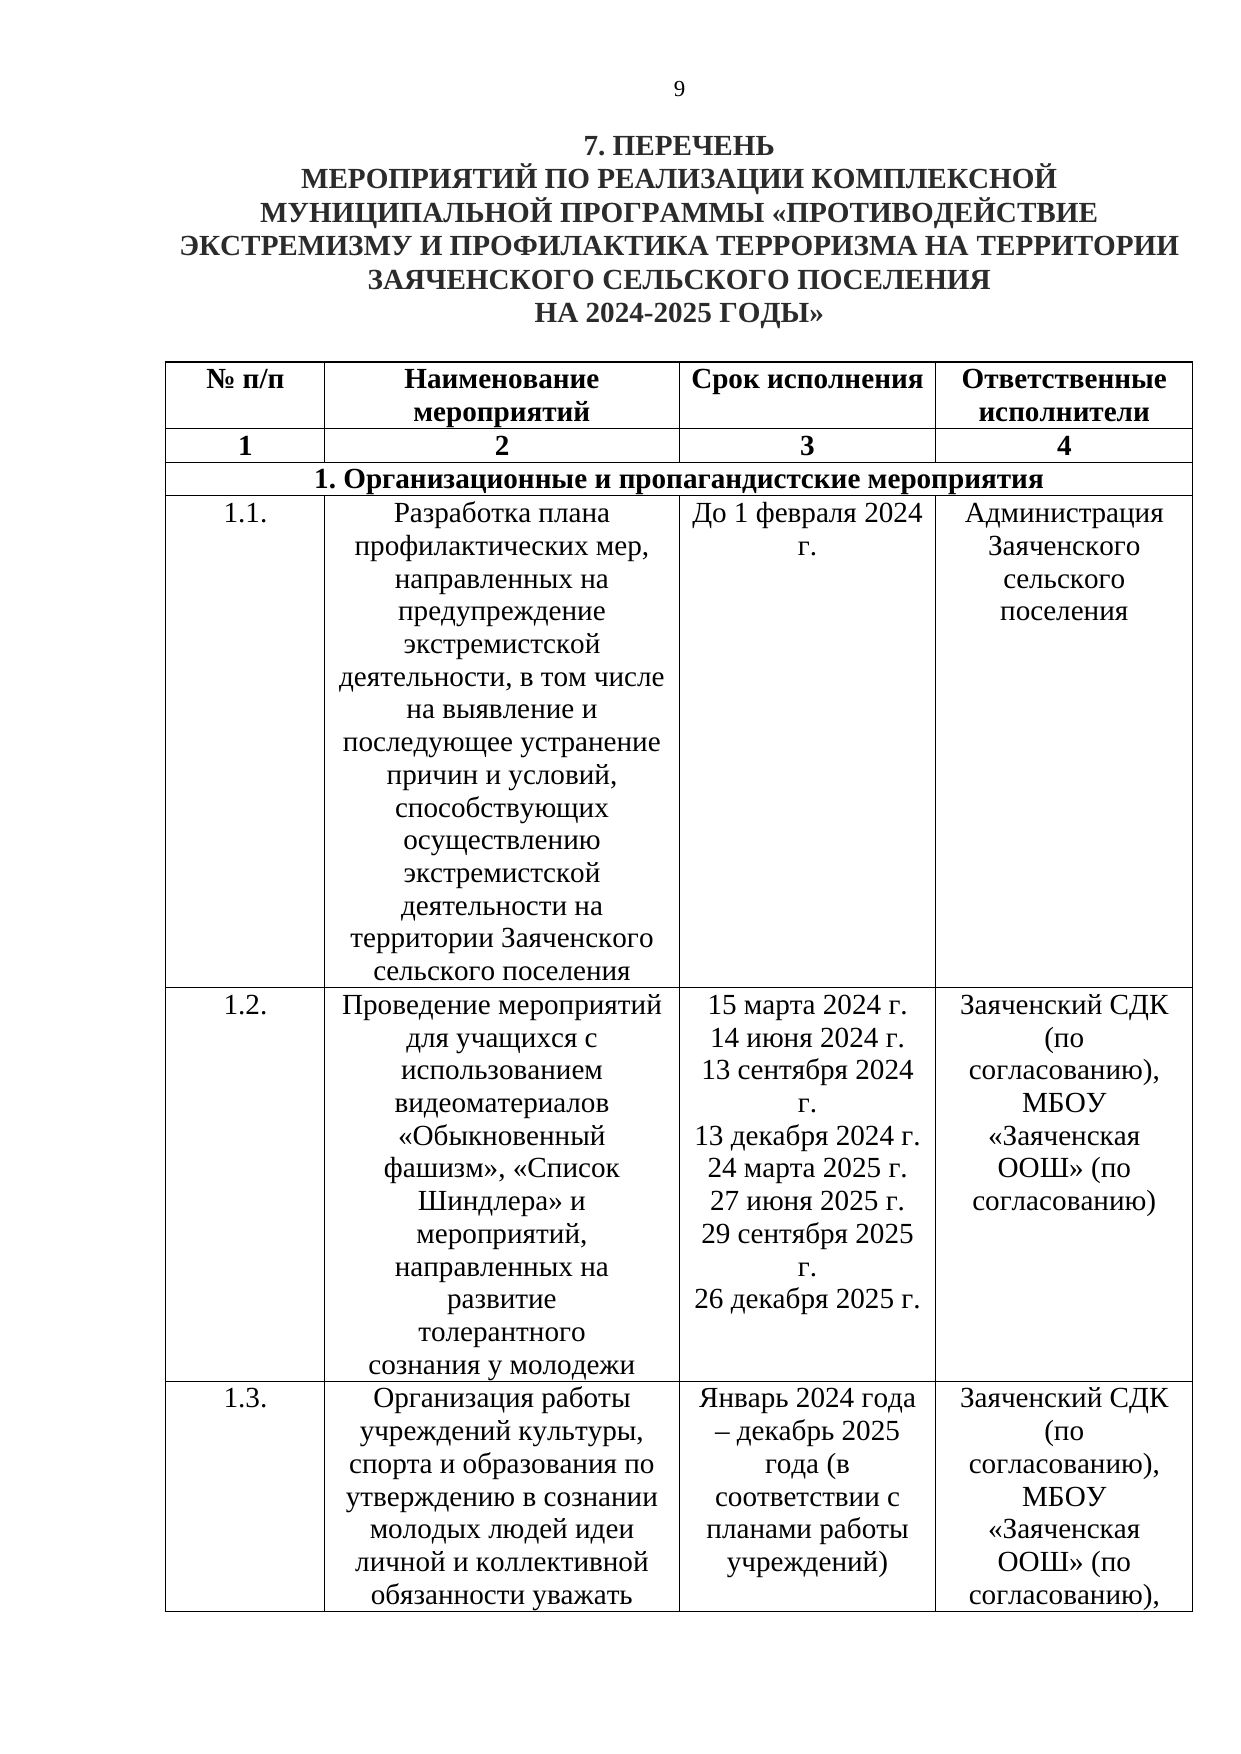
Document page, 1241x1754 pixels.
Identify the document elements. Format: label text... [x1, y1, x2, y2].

table_header № п/п [166, 363, 324, 428]
table_cell 2 [325, 429, 679, 462]
table_cell До 1 февраля 2024 г. [680, 496, 935, 987]
table_header Срок исполнения [680, 363, 935, 428]
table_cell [936, 1382, 1192, 1611]
table_cell Разработка плана профилактических мер, направленных на предупреждение экстремистской деятельности, в том числе на выявление и последующее устранение причин и условий, способствующих осуществлению экстремистской деятельности на территории Заяченского сельского поселения [325, 496, 679, 987]
table_cell 15 марта 2024 г. 14 июня 2024 г. 13 сентября 2024 г. 13 декабря 2024 г. 24 марта 2025 г. 27 июня 2025 г. 29 сентября 2025 г. 26 декабря 2025 г. [680, 988, 935, 1381]
table_cell 4 [936, 429, 1192, 462]
table_cell Проведение мероприятий для учащихся с использованием видеоматериалов «Обыкновенный фашизм», «Список Шиндлера» и мероприятий, направленных на развитие толерантного сознания у молодежи [325, 988, 679, 1381]
table_header Наименование мероприятий [325, 363, 679, 428]
table_header Ответственные исполнители [936, 363, 1192, 428]
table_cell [325, 1382, 679, 1611]
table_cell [680, 1382, 935, 1611]
table_cell Заяченский СДК (по согласованию), МБОУ «Заяченская ООШ» (по согласованию) [936, 988, 1192, 1381]
table_cell 1. Организационные и пропагандистские мероприятия [166, 463, 1192, 495]
table_cell 1 [166, 429, 324, 462]
table_cell 3 [680, 429, 935, 462]
text НА 2024-2025 ГОДЫ» [177, 296, 1181, 329]
text МЕРОПРИЯТИЙ ПО РЕАЛИЗАЦИИ КОМПЛЕКСНОЙ МУНИЦИПАЛЬНОЙ ПРОГРАММЫ «ПРОТИВОДЕЙСТВИЕ [177, 161, 1181, 228]
table_cell 1.1. [166, 496, 324, 987]
table_cell 1.2. [166, 988, 324, 1381]
table_cell 1.3. [166, 1382, 324, 1611]
table_cell Администрация Заяченского сельского поселения [936, 496, 1192, 987]
text ЭКСТРЕМИЗМУ И ПРОФИЛАКТИКА ТЕРРОРИЗМА НА ТЕРРИТОРИИ ЗАЯЧЕНСКОГО СЕЛЬСКОГО ПОСЕЛЕНИЯ [177, 228, 1181, 296]
text 7. ПЕРЕЧЕНЬ [177, 128, 1181, 161]
